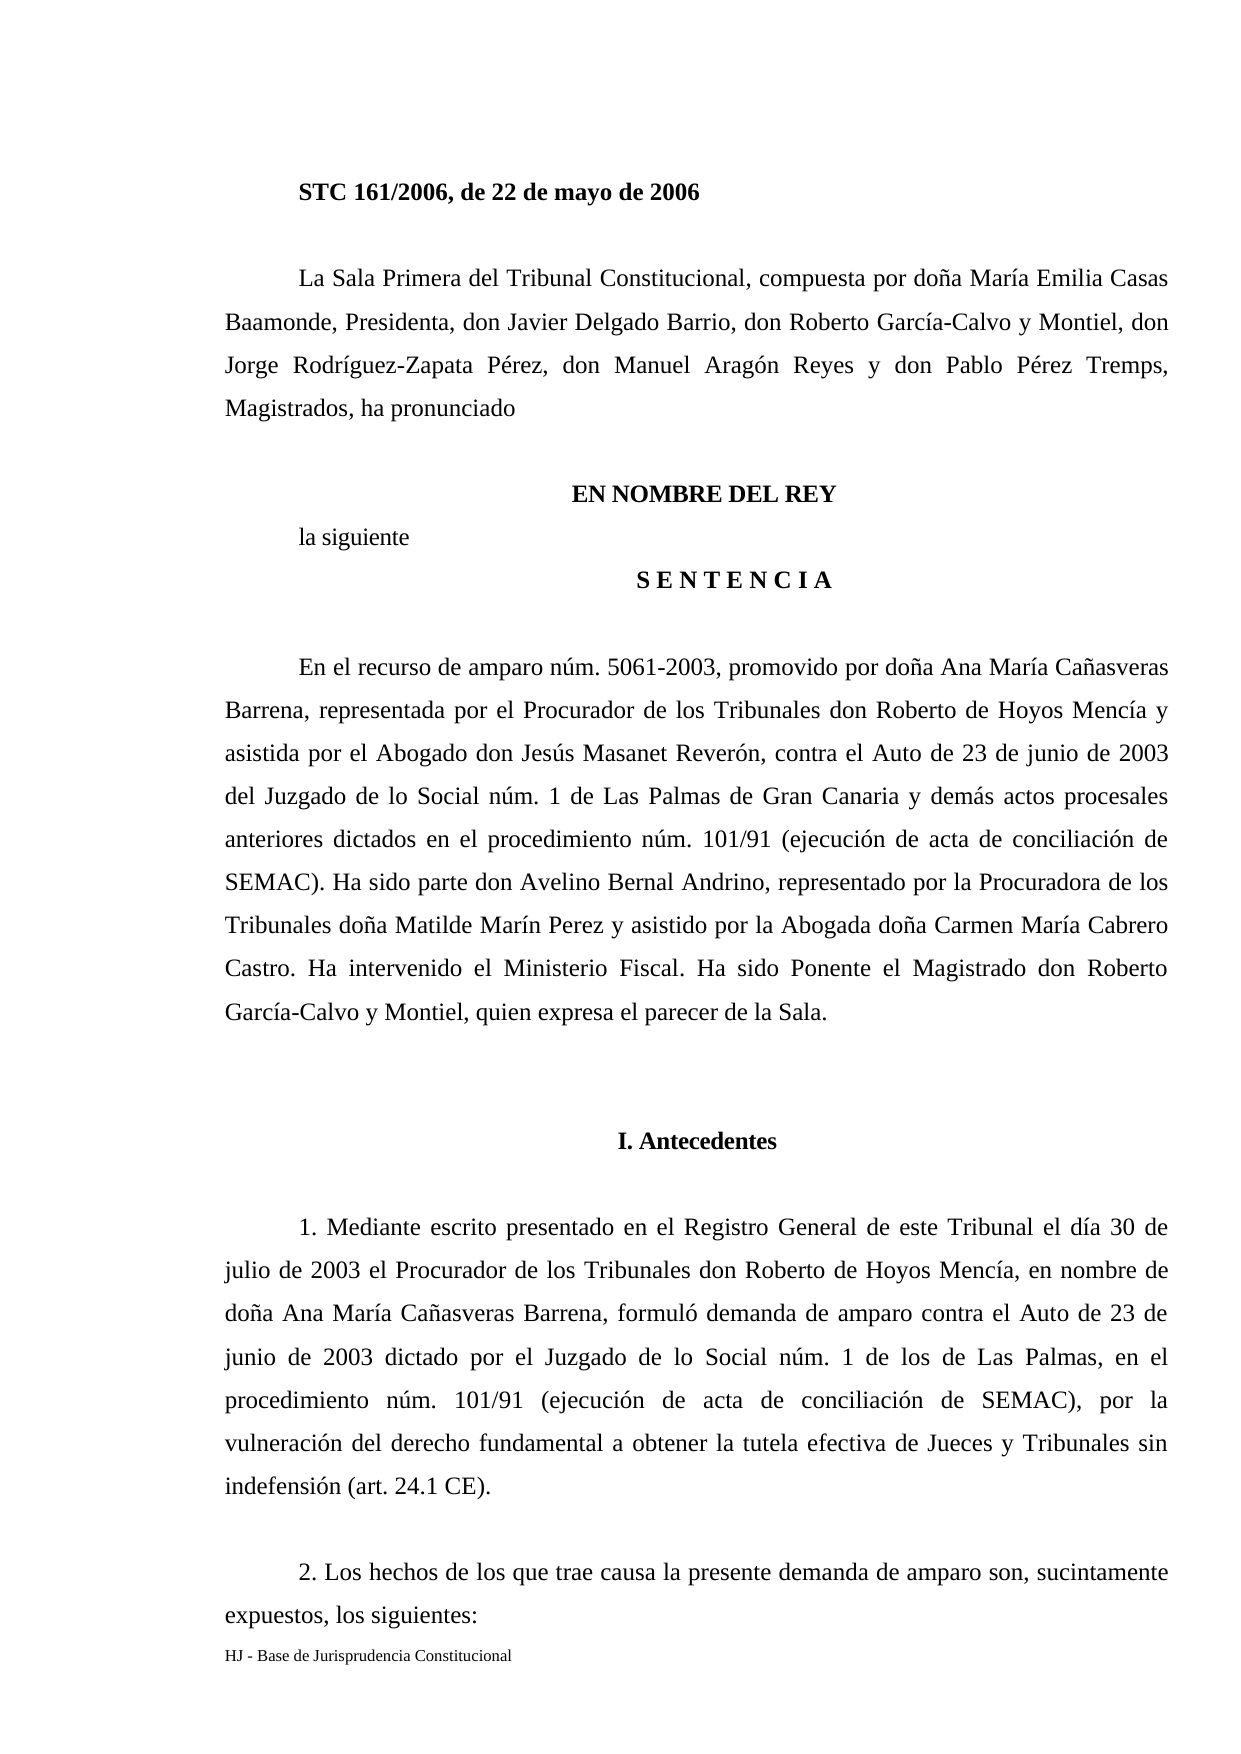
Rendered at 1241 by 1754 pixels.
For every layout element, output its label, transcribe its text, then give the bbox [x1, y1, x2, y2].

text S E N T E N C I A [224, 565, 1169, 594]
text En el recurso de amparo núm. 5061-2003, promovido por doña Ana María Cañasveras Barrena, representada por el Procurador de los Tribunales don Roberto de Hoyos Mencía y asistida por el Abogado don Jesús Masanet Reverón, contra el Auto de 23 de junio de 2003 del Juzgado de lo Social núm. 1 de Las Palmas de Gran Canaria y demás actos procesales anteriores dictados en el procedimiento núm. 101/91 (ejecución de acta de conciliación de SEMAC). Ha sido parte don Avelino Bernal Andrino, representado por la Procuradora de los Tribunales doña Matilde Marín Perez y asistido por la Abogada doña Carmen María Cabrero Castro. Ha intervenido el Ministerio Fiscal. Ha sido Ponente el Magistrado don Roberto García-Calvo y Montiel, quien expresa el parecer de la Sala. [224, 652, 1169, 1025]
text STC 161/2006, de 22 de mayo de 2006 [224, 177, 1169, 206]
text 1. Mediante escrito presentado en el Registro General de este Tribunal el día 30 de julio de 2003 el Procurador de los Tribunales don Roberto de Hoyos Mencía, en nombre de doña Ana María Cañasveras Barrena, formuló demanda de amparo contra el Auto de 23 de junio de 2003 dictado por el Juzgado de lo Social núm. 1 de los de Las Palmas, en el procedimiento núm. 101/91 (ejecución de acta de conciliación de SEMAC), por la vulneración del derecho fundamental a obtener la tutela efectiva de Jueces y Tribunales sin indefensión (art. 24.1 CE). [224, 1212, 1169, 1500]
text la siguiente [224, 522, 1110, 551]
text 2. Los hechos de los que trae causa la presente demanda de amparo son, sucintamente expuestos, los siguientes: [224, 1557, 1169, 1629]
text La Sala Primera del Tribunal Constitucional, compuesta por doña María Emilia Casas Baamonde, Presidenta, don Javier Delgado Barrio, don Roberto García-Calvo y Montiel, don Jorge Rodríguez-Zapata Pérez, don Manuel Aragón Reyes y don Pablo Pérez Tremps, Magistrados, ha pronunciado [224, 263, 1169, 422]
text EN NOMBRE DEL REY [224, 479, 1110, 508]
text I. Antecedentes [224, 1126, 1169, 1155]
